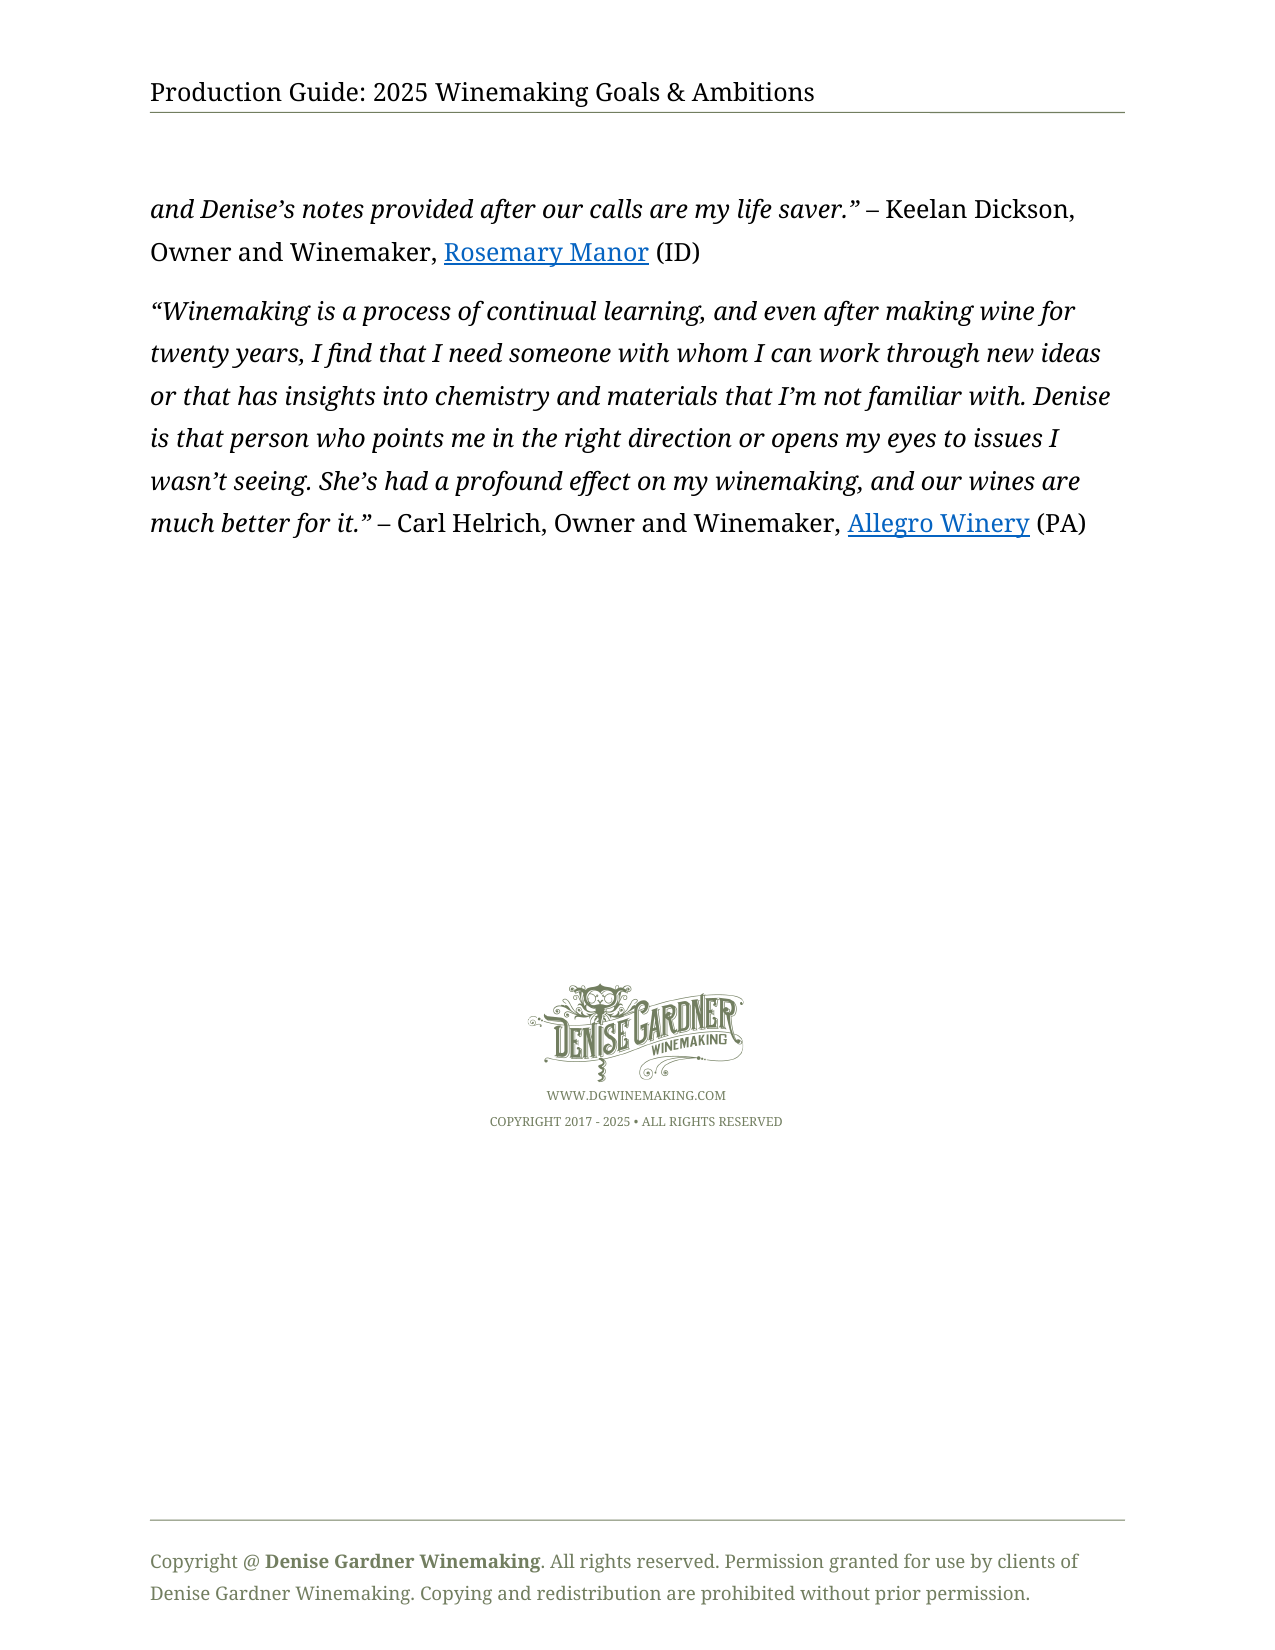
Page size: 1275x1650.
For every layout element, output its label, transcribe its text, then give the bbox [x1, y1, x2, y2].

picture [525, 982, 747, 1084]
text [150, 192, 1125, 268]
text “Winemaking is a process of continual learning, and even after making wine for twenty years, I find that I need someone with whom I can work through new ideas or that has insights into chemistry and materials that I’m not familiar with. Denise is that person who points me in the right direction or opens my eyes to issues I wasn’t seeing. She’s had a profound effect on my winemaking, and our wines are much better for it.” – Carl Helrich, Owner and Winemaker, Allegro Winery (PA) [150, 294, 1125, 540]
